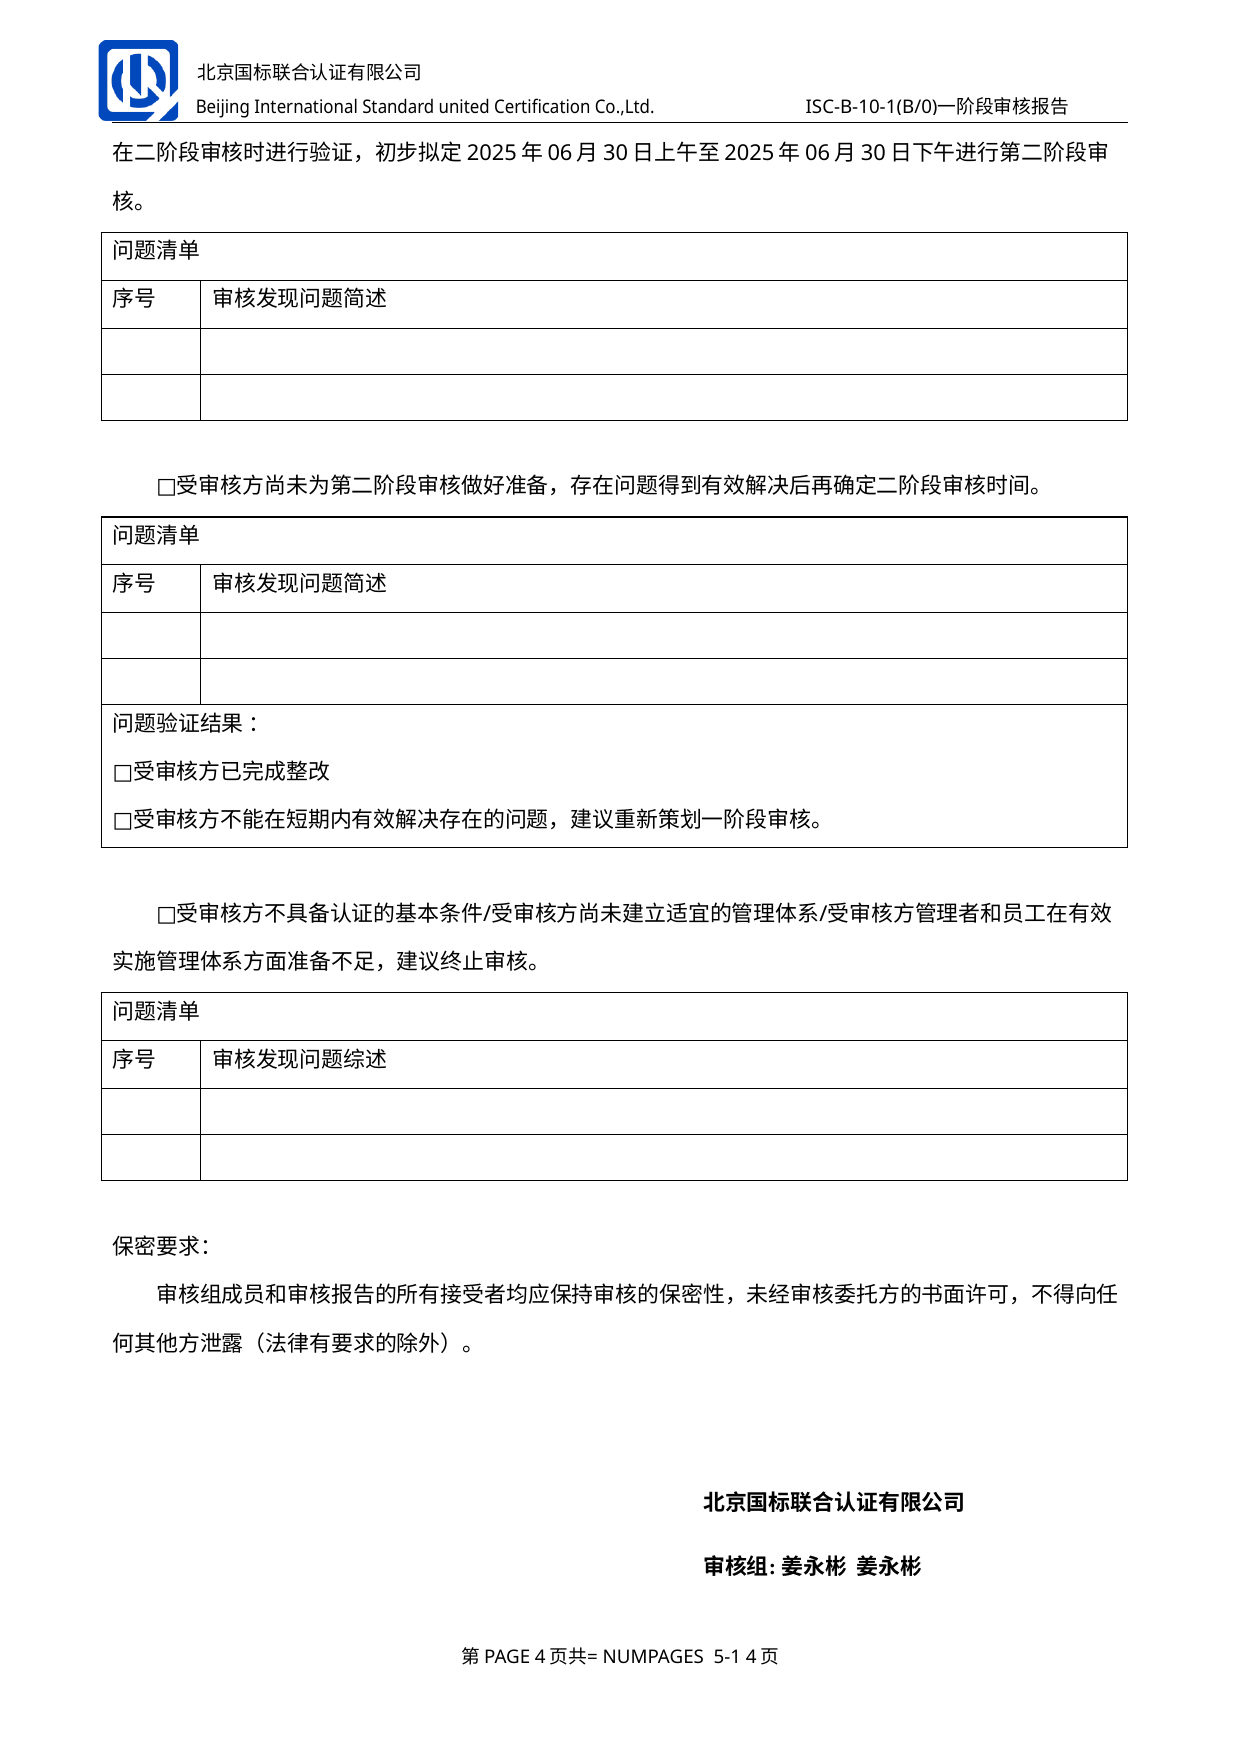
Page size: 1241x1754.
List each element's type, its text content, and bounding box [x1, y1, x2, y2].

table_cell 序号 [102, 281, 200, 327]
table_cell [201, 1135, 1127, 1180]
table_header 问题清单 [102, 993, 1127, 1040]
table_cell [201, 375, 1127, 419]
text 北京国标联合认证有限公司 [112, 1484, 1128, 1517]
table_cell [102, 329, 200, 373]
table_header 问题清单 [102, 518, 1127, 564]
table_cell 审核发现问题综述 [201, 1041, 1127, 1088]
text □受审核方不具备认证的基本条件/受审核方尚未建立适宜的管理体系/受审核方管理者和员工在有效实施管理体系方面准备不足，建议终止审核。 [112, 895, 1128, 976]
table_cell [201, 613, 1127, 658]
table_header 保密要求： 审核组成员和审核报告的所有接受者均应保持审核的保密性，未经审核委托方的书面许可，不得向任何其他方泄露（法律有要求的除外）。 [101, 1229, 1143, 1371]
text 审核组: 姜永彬 姜永彬 [112, 1549, 1128, 1581]
picture [98, 40, 179, 121]
table_cell 审核发现问题简述 [201, 281, 1127, 327]
table_header 问题清单 [102, 233, 1127, 280]
table_cell [102, 613, 200, 658]
table_cell [102, 375, 200, 419]
table_cell [102, 659, 200, 704]
table_cell [102, 1135, 200, 1180]
table_cell 审核发现问题简述 [201, 565, 1127, 612]
table_cell [201, 659, 1127, 704]
text □受审核方尚未为第二阶段审核做好准备，存在问题得到有效解决后再确定二阶段审核时间。 [112, 468, 1128, 501]
table_cell [102, 1089, 200, 1134]
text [112, 135, 1128, 216]
table_cell 问题验证结果 ： □受审核方已完成整改 □受审核方不能在短期内有效解决存在的问题，建议重新策划一阶段审核。 [102, 705, 1127, 847]
table_cell [201, 1089, 1127, 1134]
table_cell 序号 [102, 565, 200, 612]
table_cell [201, 329, 1127, 373]
table_cell 序号 [102, 1041, 200, 1088]
